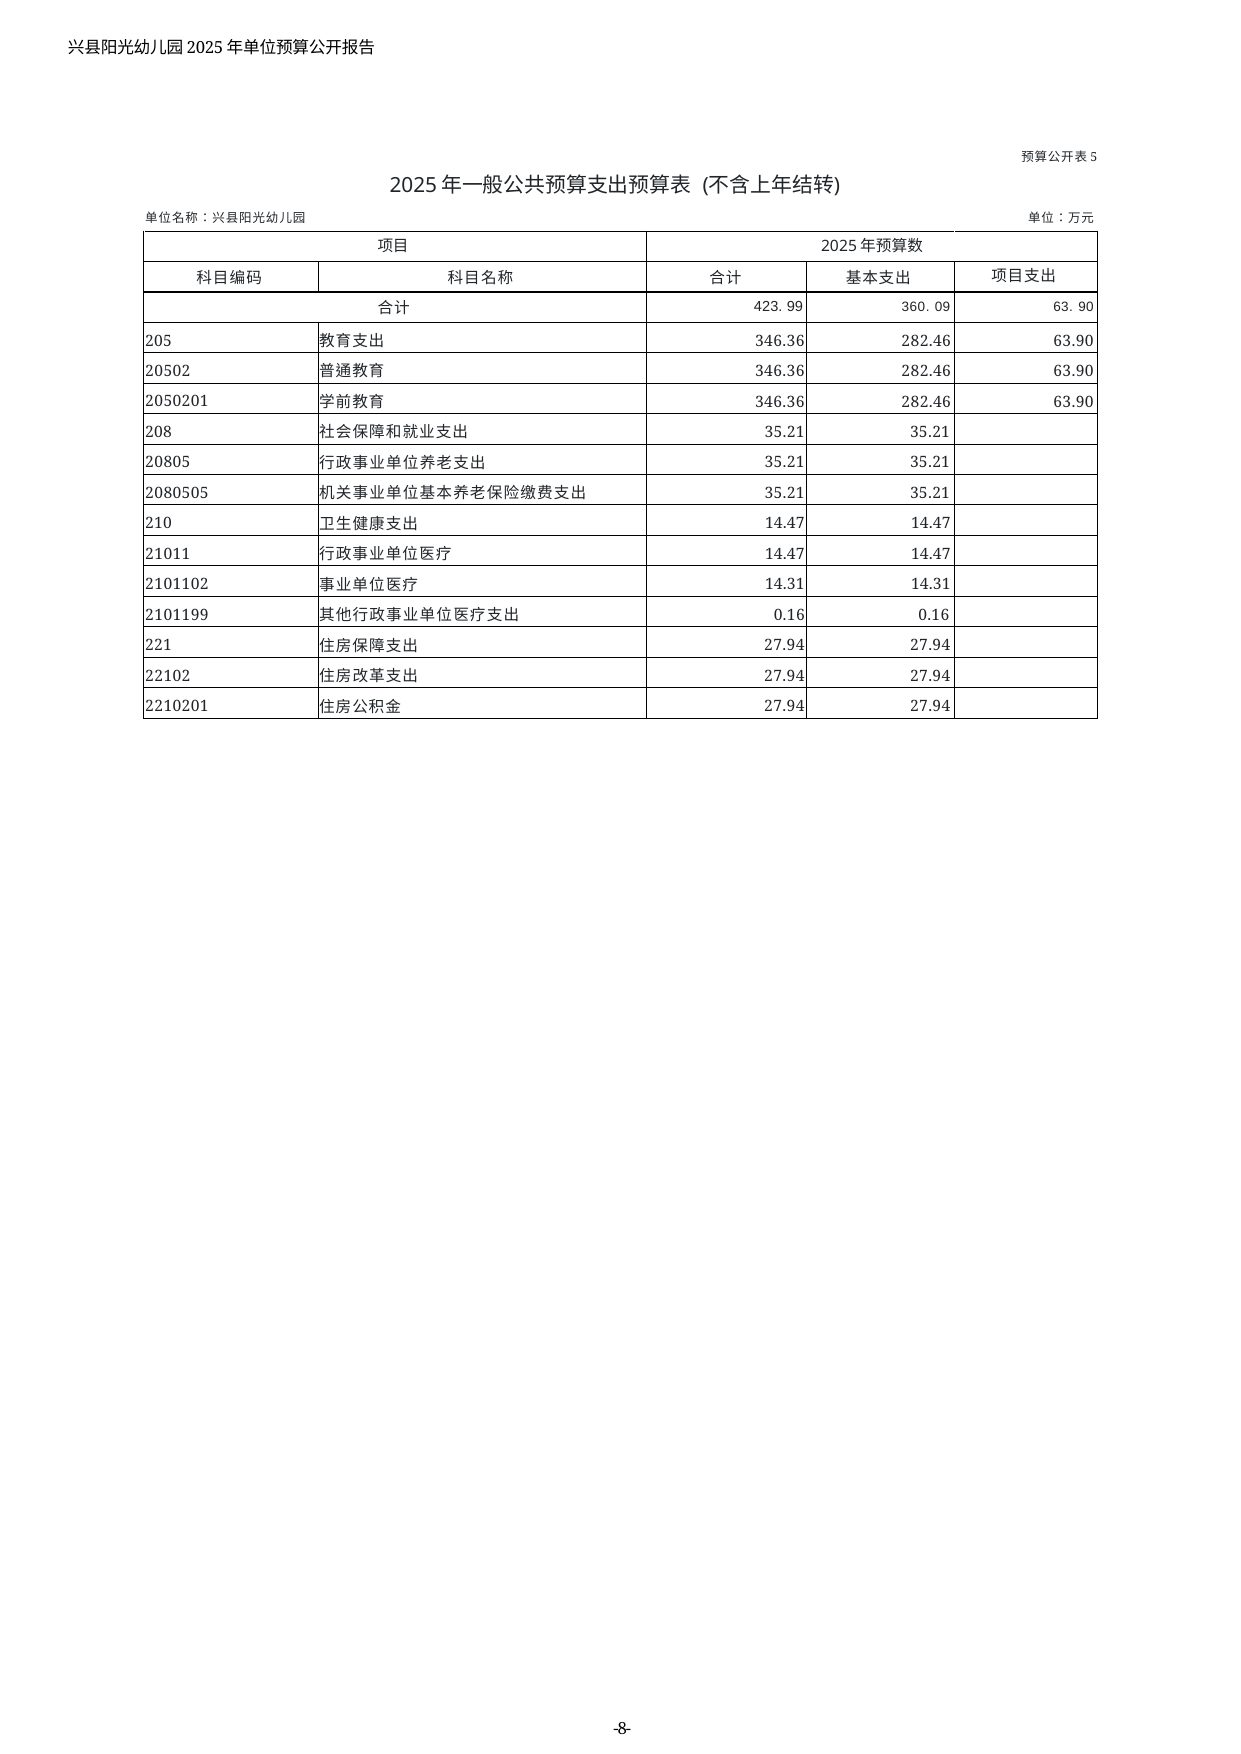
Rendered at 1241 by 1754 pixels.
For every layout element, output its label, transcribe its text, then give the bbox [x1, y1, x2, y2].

table_cell 0.16 [807, 597, 954, 626]
table_cell 27.94 [647, 658, 806, 687]
table_cell [955, 566, 1097, 596]
table_cell 20502 [144, 353, 318, 383]
table_cell 35.21 [807, 414, 954, 443]
table_cell 项目支出 [955, 262, 1097, 291]
table_cell 282.46 [807, 353, 954, 383]
table_cell 2101199 [144, 597, 318, 626]
table_cell 35.21 [647, 414, 806, 443]
table_cell 221 [144, 627, 318, 657]
table_cell 社会保障和就业支出 [319, 414, 646, 443]
table_cell 2080505 [144, 475, 318, 504]
table_cell 35.21 [647, 445, 806, 474]
table_header 预算公开表5 [145, 140, 1098, 170]
table_cell 22102 [144, 658, 318, 687]
table_cell 卫生健康支出 [319, 505, 646, 535]
table_cell [955, 445, 1097, 474]
table_cell 20805 [144, 445, 318, 474]
table_cell 21011 [144, 536, 318, 565]
table_cell 行政事业单位医疗 [319, 536, 646, 565]
table_cell [955, 505, 1097, 535]
table_cell [955, 658, 1097, 687]
table_cell 科目名称 [319, 262, 646, 291]
table_cell 学前教育 [319, 384, 646, 413]
table_cell 63. 90 [955, 293, 1097, 322]
table_cell 14.47 [647, 505, 806, 535]
table_cell 行政事业单位养老支出 [319, 445, 646, 474]
table_cell 住房保障支出 [319, 627, 646, 657]
table_cell [955, 536, 1097, 565]
table_cell 35.21 [807, 475, 954, 504]
table_cell 208 [144, 414, 318, 443]
table_cell 27.94 [807, 688, 954, 718]
table_cell 合计 [647, 262, 806, 291]
table_cell 360. 09 [807, 293, 954, 322]
table_cell 63.90 [955, 384, 1097, 413]
table_cell 2025年一般公共预算支出预算表 (不含上年结转) [144, 171, 1097, 200]
table_cell 35.21 [807, 445, 954, 474]
table_cell 其他行政事业单位医疗支出 [319, 597, 646, 626]
table_cell 机关事业单位基本养老保险缴费支出 [319, 475, 646, 504]
table_cell 住房改革支出 [319, 658, 646, 687]
table_cell 单位名称：兴县阳光幼儿园 [145, 201, 954, 231]
table_cell [955, 475, 1097, 504]
table_cell 27.94 [807, 658, 954, 687]
table_cell 423. 99 [647, 293, 806, 322]
table_cell 事业单位医疗 [319, 566, 646, 596]
table_cell 住房公积金 [319, 688, 646, 718]
table_cell 27.94 [807, 627, 954, 657]
table_cell 27.94 [647, 688, 806, 718]
table_cell 2025年预算数 [647, 232, 1097, 261]
table_cell 346.36 [647, 353, 806, 383]
table_cell 63.90 [955, 323, 1097, 352]
table_cell 282.46 [807, 384, 954, 413]
table_cell 346.36 [647, 384, 806, 413]
table_cell 14.31 [807, 566, 954, 596]
table_cell [955, 688, 1097, 718]
table_cell 教育支出 [319, 323, 646, 352]
table_cell 2101102 [144, 566, 318, 596]
table_cell [955, 597, 1097, 626]
table_cell 14.47 [807, 536, 954, 565]
table_cell 14.47 [807, 505, 954, 535]
table_cell 282.46 [807, 323, 954, 352]
table_cell 0.16 [647, 597, 806, 626]
table_cell 63.90 [955, 353, 1097, 383]
table_cell 346.36 [647, 323, 806, 352]
table_cell 14.47 [647, 536, 806, 565]
table_cell 合计 [144, 293, 646, 322]
table_cell 210 [144, 505, 318, 535]
table_cell 35.21 [647, 475, 806, 504]
table_cell 14.31 [647, 566, 806, 596]
table_cell 项目 [144, 232, 646, 261]
table_cell 基本支出 [807, 262, 954, 291]
table_cell 27.94 [647, 627, 806, 657]
table_cell [955, 627, 1097, 657]
table_cell 2210201 [144, 688, 318, 718]
table_cell 2050201 [144, 384, 318, 413]
table_cell 205 [144, 323, 318, 352]
table_cell 普通教育 [319, 353, 646, 383]
table_cell [955, 414, 1097, 443]
table_cell 科目编码 [144, 262, 318, 291]
table_cell 单位：万元 [955, 201, 1098, 231]
